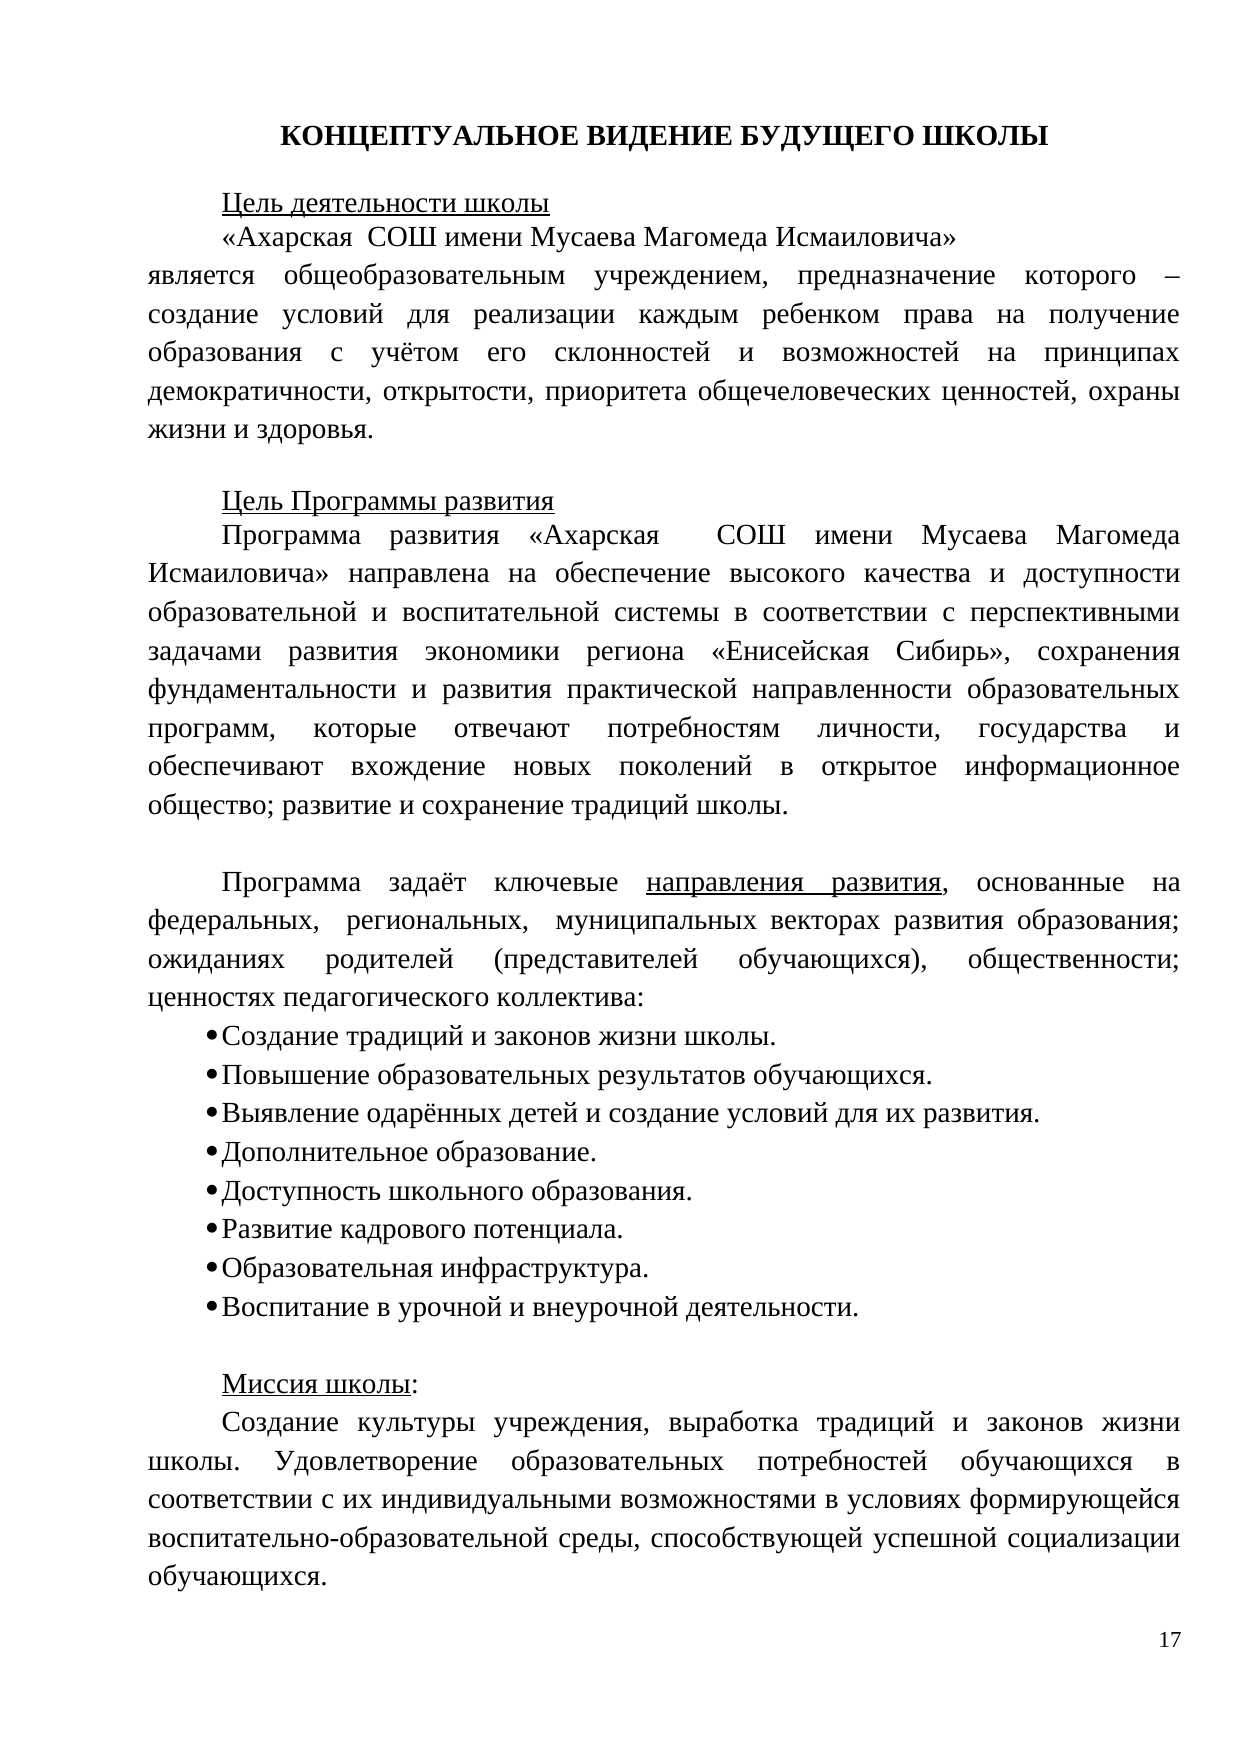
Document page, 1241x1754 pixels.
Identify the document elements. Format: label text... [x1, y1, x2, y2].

text является общеобразовательным учреждением, предназначение которого – создание условий для реализации каждым ребенком права на получение образования с учётом его склонностей и возможностей на принципах демократичности, открытости, приоритета общечеловеческих ценностей, охраны жизни и здоровья. [148, 257, 1181, 445]
text Создание культуры учреждения, выработка традиций и законов жизни школы. Удовлетворение образовательных потребностей обучающихся в соответствии с их индивидуальными возможностями в условиях формирующейся воспитательно-образовательной среды, способствующей успешной социализации обучающихся. [148, 1404, 1181, 1592]
list Дополнительное образование. [148, 1134, 1181, 1168]
list Доступность школьного образования. [148, 1173, 1181, 1206]
text Цель деятельности школы [148, 185, 1181, 219]
list Развитие кадрового потенциала. [148, 1211, 1181, 1245]
list Создание традиций и законов жизни школы. [148, 1018, 1181, 1052]
list Воспитание в урочной и внеурочной деятельности. [148, 1289, 1181, 1322]
list Выявление одарённых детей и создание условий для их развития. [148, 1095, 1181, 1129]
list Образовательная инфраструктура. [148, 1250, 1181, 1284]
text Цель Программы развития [148, 483, 1181, 517]
list Повышение образовательных результатов обучающихся. [148, 1057, 1181, 1090]
text КОНЦЕПТУАЛЬНОЕ ВИДЕНИЕ БУДУЩЕГО ШКОЛЫ [148, 118, 1181, 152]
text Миссия школы: [148, 1366, 1153, 1399]
text Программа развития «Ахарская СОШ имени Мусаева Магомеда Исмаиловича» направлена на обеспечение высокого качества и доступности образовательной и воспитательной системы в соответствии с перспективными задачами развития экономики региона «Енисейская Сибирь», сохранения фундаментальности и развития практической направленности образовательных программ, которые отвечают потребностям личности, государства и обеспечивают вхождение новых поколений в открытое информационное общество; развитие и сохранение традиций школы. [148, 517, 1181, 820]
text «Ахарская СОШ имени Мусаева Магомеда Исмаиловича» [148, 219, 1181, 252]
text Программа задаёт ключевые направления развития, основанные на федеральных, региональных, муниципальных векторах развития образования; ожиданиях родителей (представителей обучающихся), общественности; ценностях педагогического коллектива: [148, 864, 1181, 1013]
